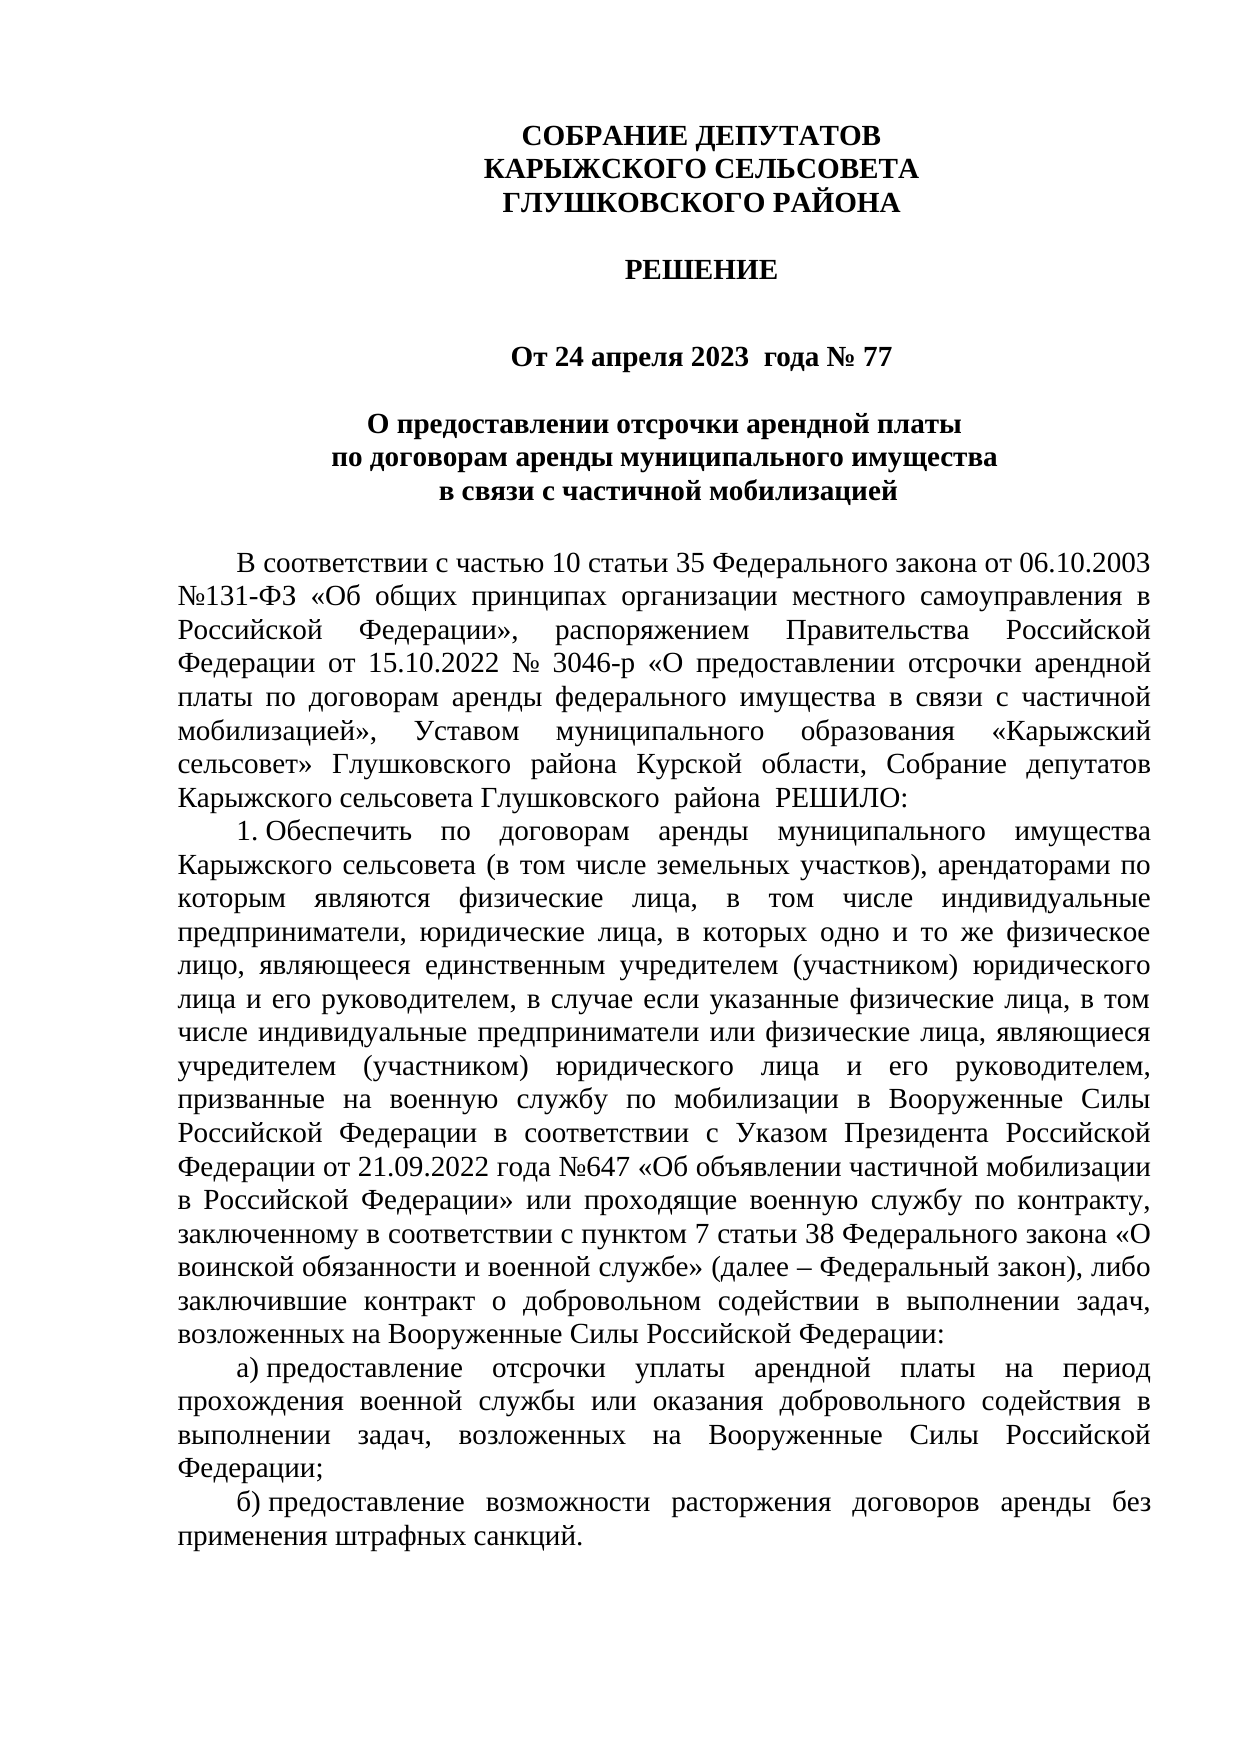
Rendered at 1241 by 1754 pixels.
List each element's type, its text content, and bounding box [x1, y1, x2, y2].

text СОБРАНИЕ ДЕПУТАТОВ [177, 118, 1152, 152]
text а) предоставление отсрочки уплаты арендной платы на период прохождения военной службы или оказания добровольного содействия в выполнении задач, возложенных на Вооруженные Силы Российской Федерации; [177, 1350, 1152, 1484]
text 1. Обеспечить по договорам аренды муниципального имущества Карыжского сельсовета (в том числе земельных участков), арендаторами по которым являются физические лица, в том числе индивидуальные предприниматели, юридические лица, в которых одно и то же физическое лицо, являющееся единственным учредителем (участником) юридического лица и его руководителем, в случае если указанные физические лица, в том числе индивидуальные предприниматели или физические лица, являющиеся учредителем (участником) юридического лица и его руководителем, призванные на военную службу по мобилизации в Вооруженные Силы Российской Федерации в соответствии с Указом Президента Российской Федерации от 21.09.2022 года №647 «Об объявлении частичной мобилизации в Российской Федерации» или проходящие военную службу по контракту, заключенному в соответствии с пунктом 7 статьи 38 Федерального закона «О воинской обязанности и военной службе» (далее – Федеральный закон), либо заключившие контракт о добровольном содействии в выполнении задач, возложенных на Вооруженные Силы Российской Федерации: [177, 813, 1152, 1350]
subtitle РЕШЕНИЕ [177, 252, 1152, 286]
text О предоставлении отсрочки арендной платы [177, 406, 1152, 439]
text КАРЫЖСКОГО СЕЛЬСОВЕТА [177, 152, 1152, 185]
text В соответствии с частью 10 статьи 35 Федерального закона от 06.10.2003 №131-ФЗ «Об общих принципах организации местного самоуправления в Российской Федерации», распоряжением Правительства Российской Федерации от 15.10.2022 № 3046-р «О предоставлении отсрочки арендной платы по договорам аренды федерального имущества в связи с частичной мобилизацией», Уставом муниципального образования «Карыжский сельсовет» Глушковского района Курской области, Собрание депутатов Карыжского сельсовета Глушковского района РЕШИЛО: [177, 545, 1152, 813]
text ГЛУШКОВСКОГО РАЙОНА [177, 185, 1152, 219]
text по договорам аренды муниципального имущества [177, 439, 1152, 473]
text в связи с частичной мобилизацией [177, 473, 1152, 507]
text б) предоставление возможности расторжения договоров аренды без применения штрафных санкций. [177, 1484, 1152, 1551]
subtitle От 24 апреля 2023 года № 77 [177, 339, 1152, 372]
